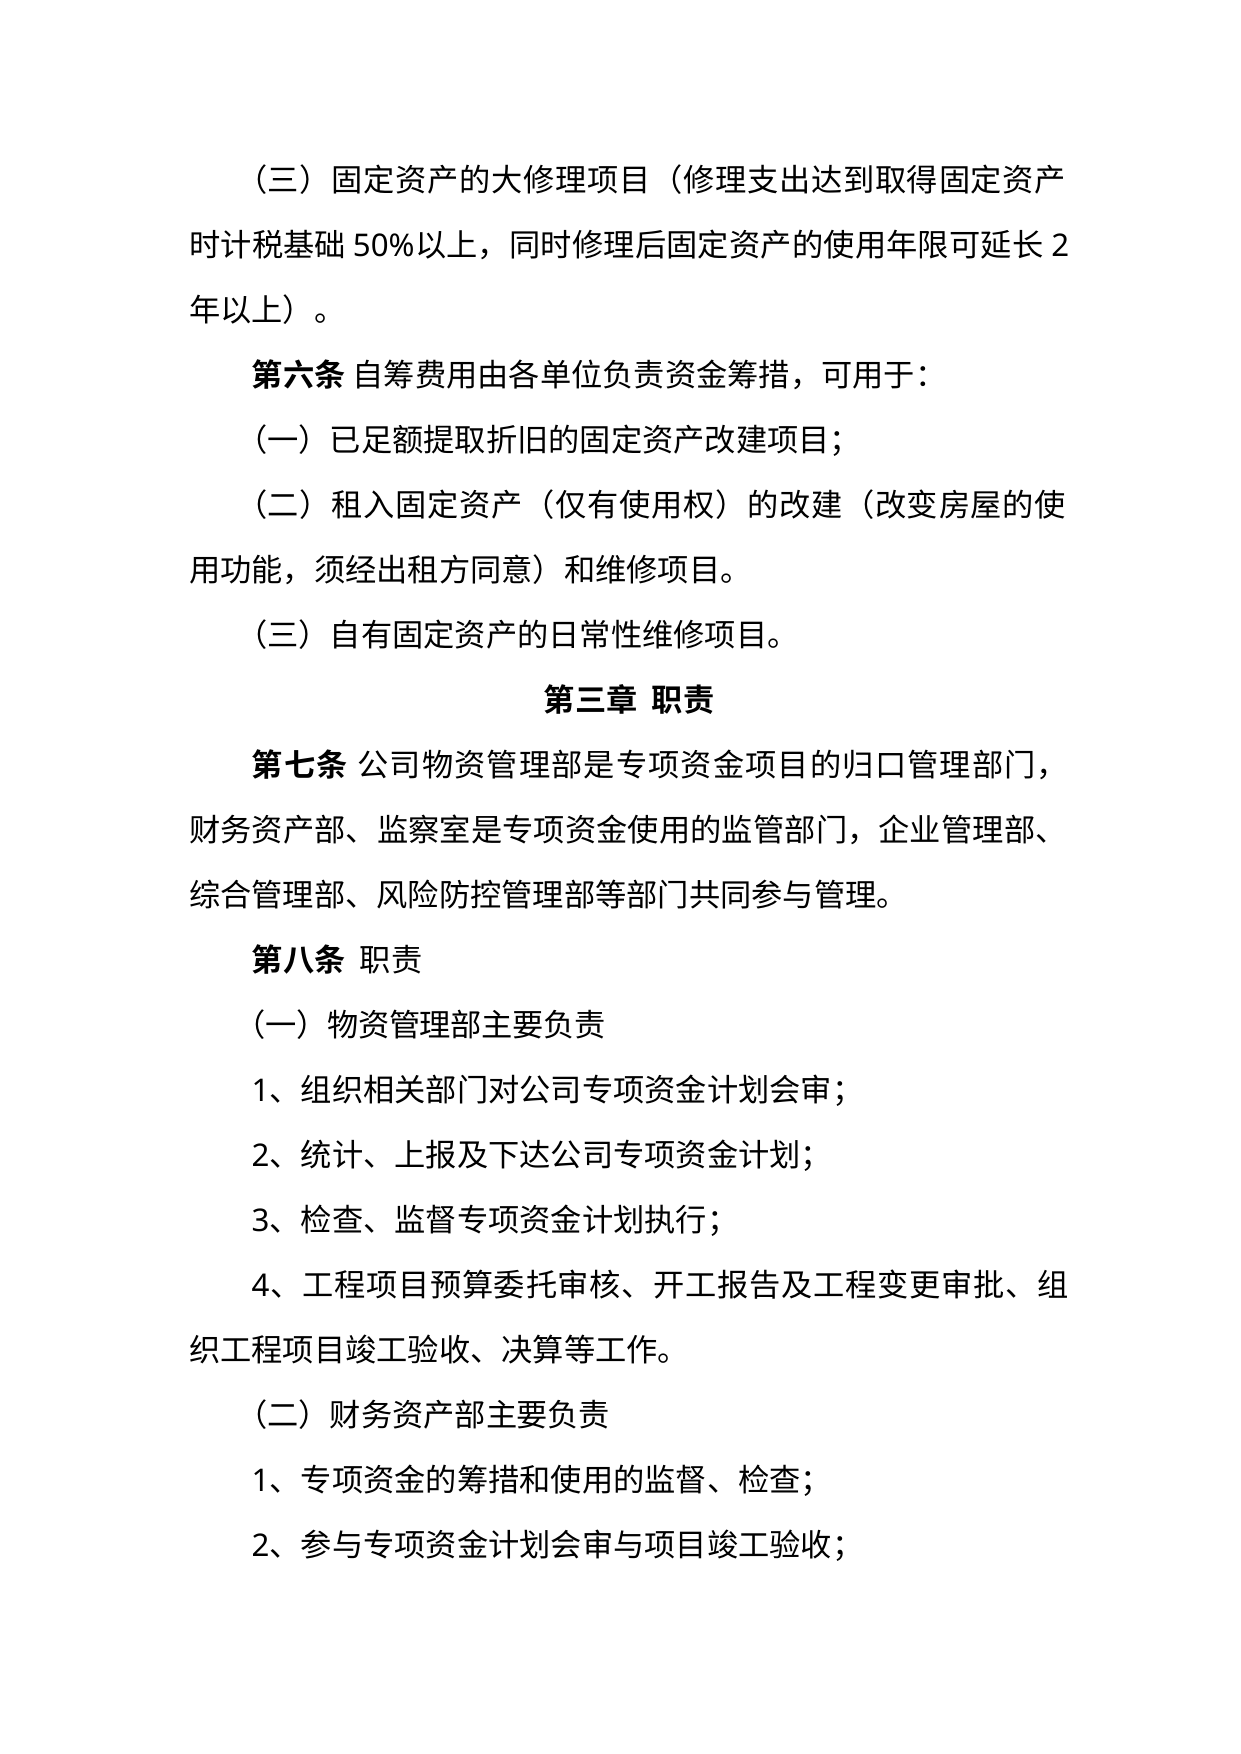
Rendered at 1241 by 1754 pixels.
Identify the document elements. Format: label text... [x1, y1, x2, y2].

text （一）已足额提取折旧的固定资产改建项目； [189, 406, 1069, 471]
text 第六条 自筹费用由各单位负责资金筹措，可用于： [189, 341, 1069, 406]
text （一）物资管理部主要负责 [189, 991, 1069, 1056]
text 2、统计、上报及下达公司专项资金计划； [189, 1121, 1069, 1186]
text （三）自有固定资产的日常性维修项目。 [189, 601, 1069, 666]
text 第三章 职责 [189, 666, 1069, 731]
text （二）租入固定资产（仅有使用权）的改建（改变房屋的使用功能，须经出租方同意）和维修项目。 [189, 471, 1069, 601]
text （二）财务资产部主要负责 [189, 1381, 1069, 1446]
text 4、工程项目预算委托审核、开工报告及工程变更审批、组织工程项目竣工验收、决算等工作。 [189, 1251, 1069, 1381]
text 1、组织相关部门对公司专项资金计划会审； [189, 1056, 1069, 1121]
text 1、专项资金的筹措和使用的监督、检查； [189, 1446, 1069, 1511]
text 第七条 公司物资管理部是专项资金项目的归口管理部门，财务资产部、监察室是专项资金使用的监管部门，企业管理部、综合管理部、风险防控管理部等部门共同参与管理。 [189, 731, 1069, 926]
text 3、检查、监督专项资金计划执行； [189, 1186, 1069, 1251]
text 第八条 职责 [189, 926, 1069, 991]
text （三）固定资产的大修理项目（修理支出达到取得固定资产时计税基础50%以上，同时修理后固定资产的使用年限可延长2年以上）。 [189, 146, 1069, 341]
text 2、参与专项资金计划会审与项目竣工验收； [189, 1511, 1069, 1576]
